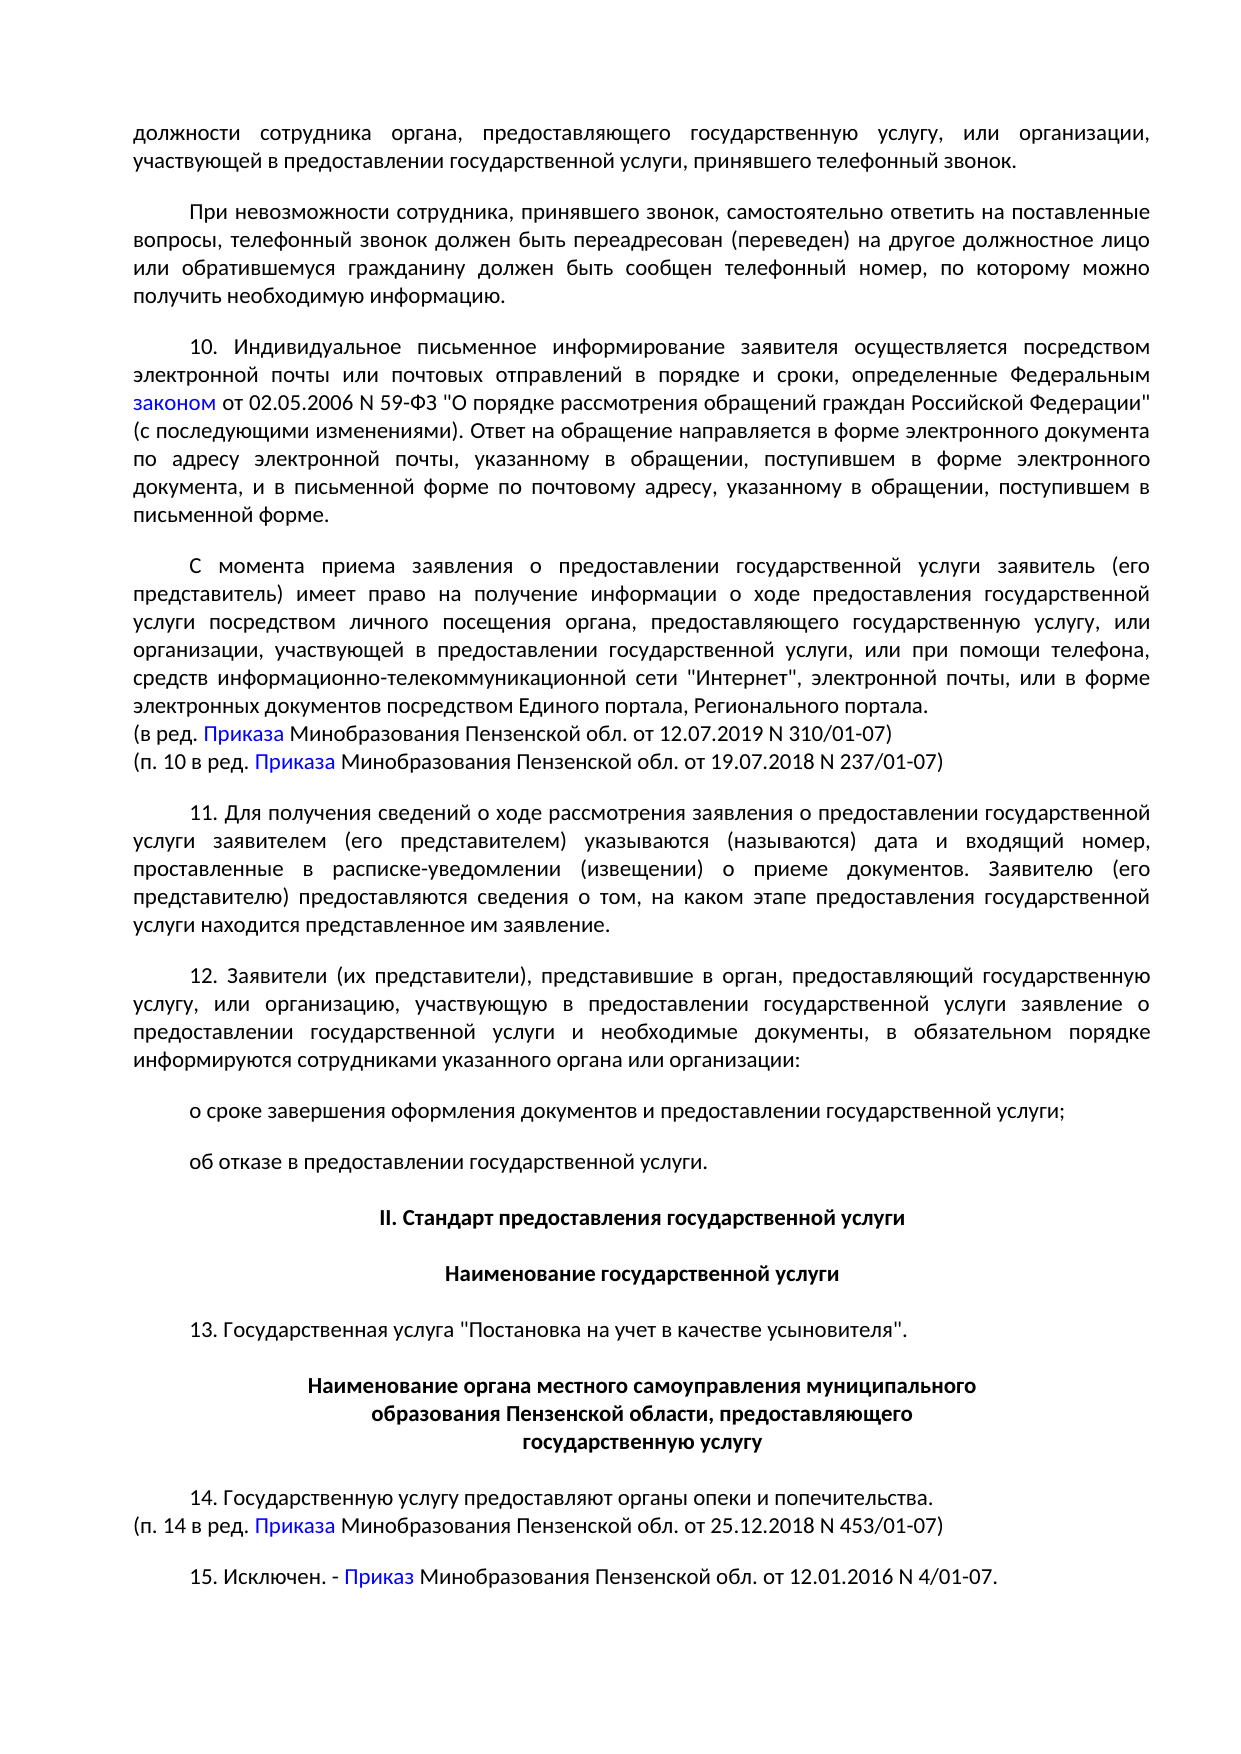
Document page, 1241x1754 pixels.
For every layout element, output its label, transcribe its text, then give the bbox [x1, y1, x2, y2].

text (п. 10 в ред. Приказа Минобразования Пензенской обл. от 19.07.2018 N 237/01-07) [133, 747, 1152, 775]
text об отказе в предоставлении государственной услуги. [133, 1147, 1152, 1175]
text (п. 14 в ред. Приказа Минобразования Пензенской обл. от 25.12.2018 N 453/01-07) [133, 1511, 1152, 1539]
text С момента приема заявления о предоставлении государственной услуги заявитель (его представитель) имеет право на получение информации о ходе предоставления государственной услуги посредством личного посещения органа, предоставляющего государственную услугу, или организации, участвующей в предоставлении государственной услуги, или при помощи телефона, средств информационно-телекоммуникационной сети "Интернет", электронной почты, или в форме электронных документов посредством Единого портала, Регионального портала. [133, 551, 1152, 719]
text 14. Государственную услугу предоставляют органы опеки и попечительства. [133, 1483, 1152, 1511]
text о сроке завершения оформления документов и предоставлении государственной услуги; [133, 1096, 1152, 1124]
text (в ред. Приказа Минобразования Пензенской обл. от 12.07.2019 N 310/01-07) [133, 719, 1152, 747]
text 11. Для получения сведений о ходе рассмотрения заявления о предоставлении государственной услуги заявителем (его представителем) указываются (называются) дата и входящий номер, проставленные в расписке-уведомлении (извещении) о приеме документов. Заявителю (его представителю) предоставляются сведения о том, на каком этапе предоставления государственной услуги находится представленное им заявление. [133, 798, 1152, 938]
text 13. Государственная услуга "Постановка на учет в качестве усыновителя". [133, 1315, 1152, 1343]
text При невозможности сотрудника, принявшего звонок, самостоятельно ответить на поставленные вопросы, телефонный звонок должен быть переадресован (переведен) на другое должностное лицо или обратившемуся гражданину должен быть сообщен телефонный номер, по которому можно получить необходимую информацию. [133, 197, 1152, 309]
title Наименование органа местного самоуправления муниципального [133, 1371, 1152, 1399]
title Наименование государственной услуги [133, 1259, 1152, 1287]
text 15. Исключен. - Приказ Минобразования Пензенской обл. от 12.01.2016 N 4/01-07. [133, 1562, 1152, 1590]
text 12. Заявители (их представители), представившие в орган, предоставляющий государственную услугу, или организацию, участвующую в предоставлении государственной услуги заявление о предоставлении государственной услуги и необходимые документы, в обязательном порядке информируются сотрудниками указанного органа или организации: [133, 961, 1152, 1073]
title образования Пензенской области, предоставляющего [133, 1399, 1152, 1427]
text 10. Индивидуальное письменное информирование заявителя осуществляется посредством электронной почты или почтовых отправлений в порядке и сроки, определенные Федеральным законом от 02.05.2006 N 59-ФЗ "О порядке рассмотрения обращений граждан Российской Федерации" (с последующими изменениями). Ответ на обращение направляется в форме электронного документа по адресу электронной почты, указанному в обращении, поступившем в форме электронного документа, и в письменной форме по почтовому адресу, указанному в обращении, поступившем в письменной форме. [133, 332, 1152, 528]
title государственную услугу [133, 1427, 1152, 1455]
title II. Стандарт предоставления государственной услуги [133, 1203, 1152, 1231]
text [133, 118, 1152, 174]
